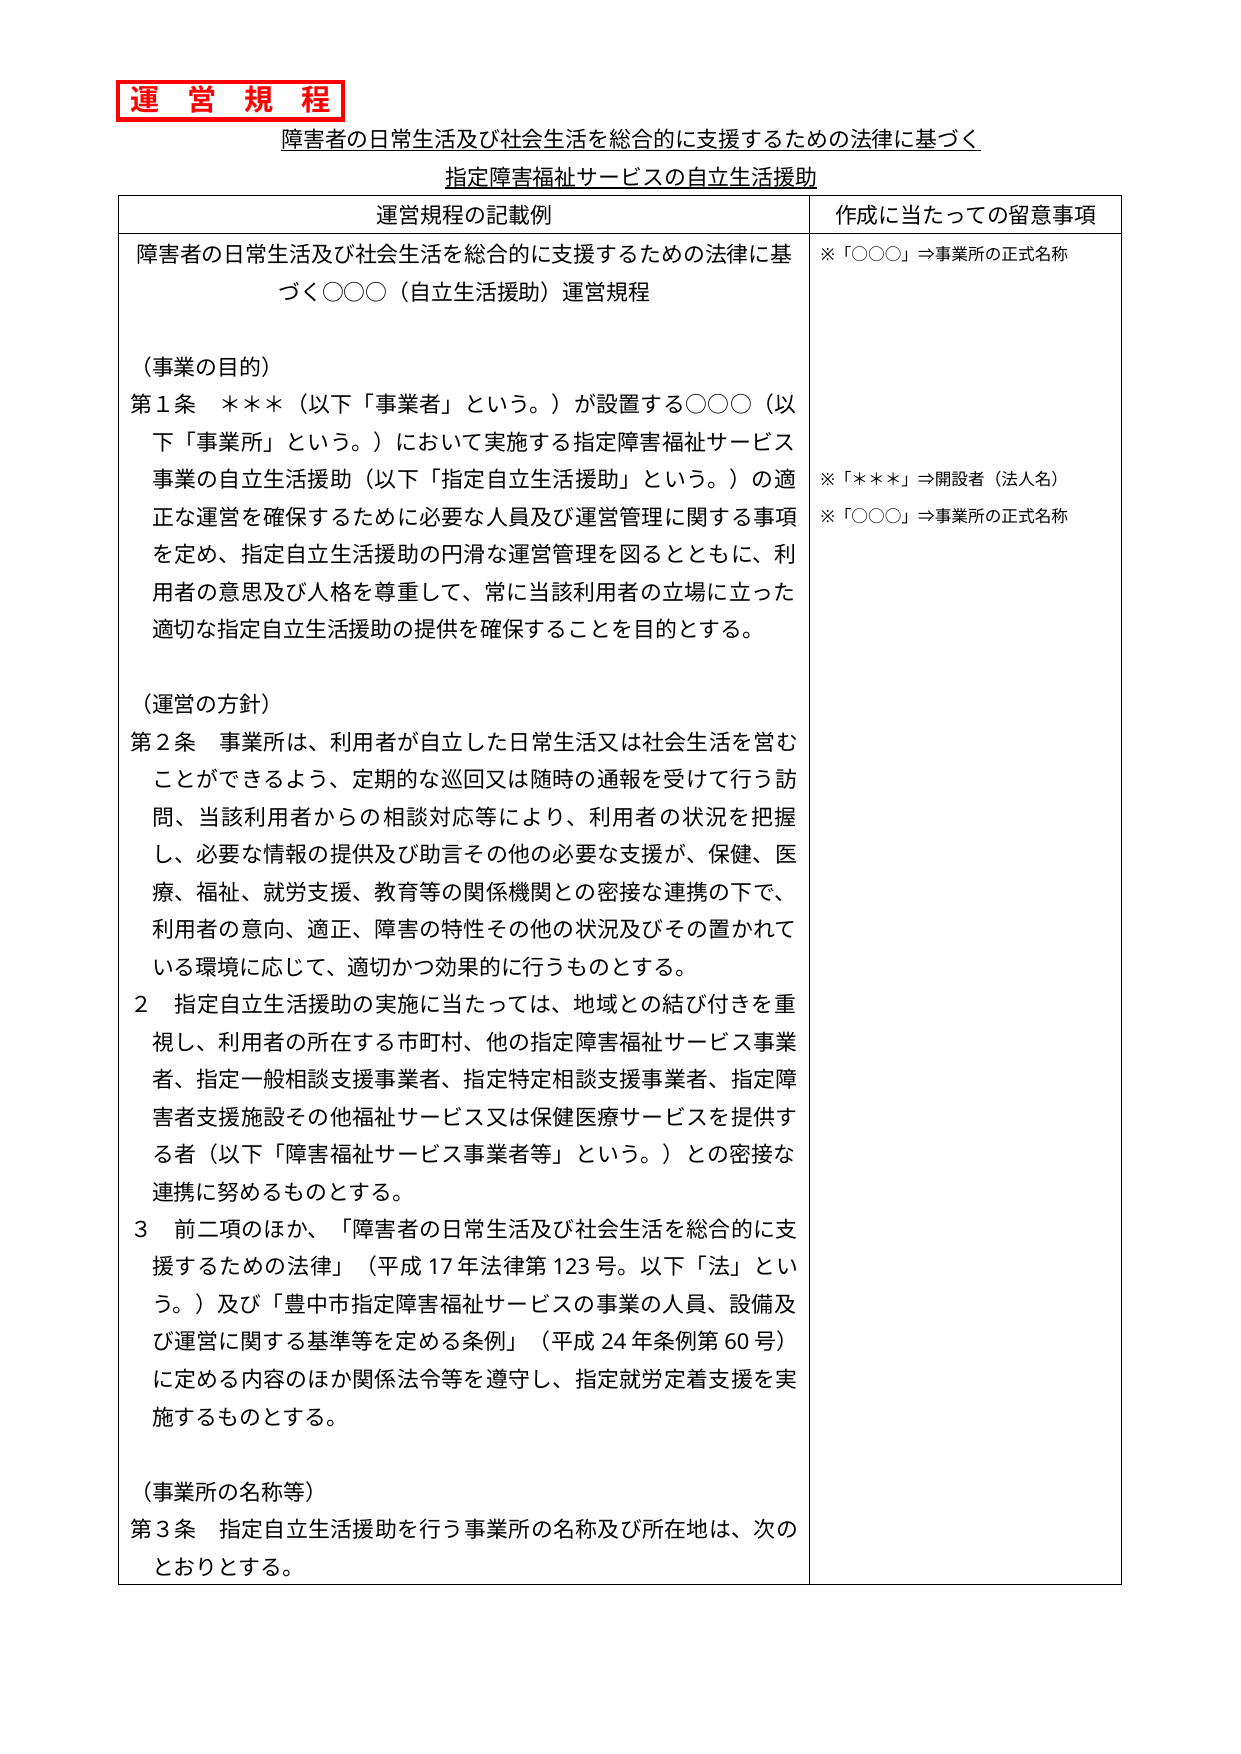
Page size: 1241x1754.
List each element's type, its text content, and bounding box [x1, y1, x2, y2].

text 指定障害福祉サービスの自立生活援助 [118, 157, 1122, 194]
table_header 運営規程の記載例 [119, 196, 809, 233]
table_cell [119, 234, 809, 1584]
text 障害者の日常生活及び社会生活を総合的に支援するための法律に基づく [118, 119, 1122, 157]
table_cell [810, 234, 1121, 1584]
table_header 作成に当たっての留意事項 [810, 196, 1121, 233]
